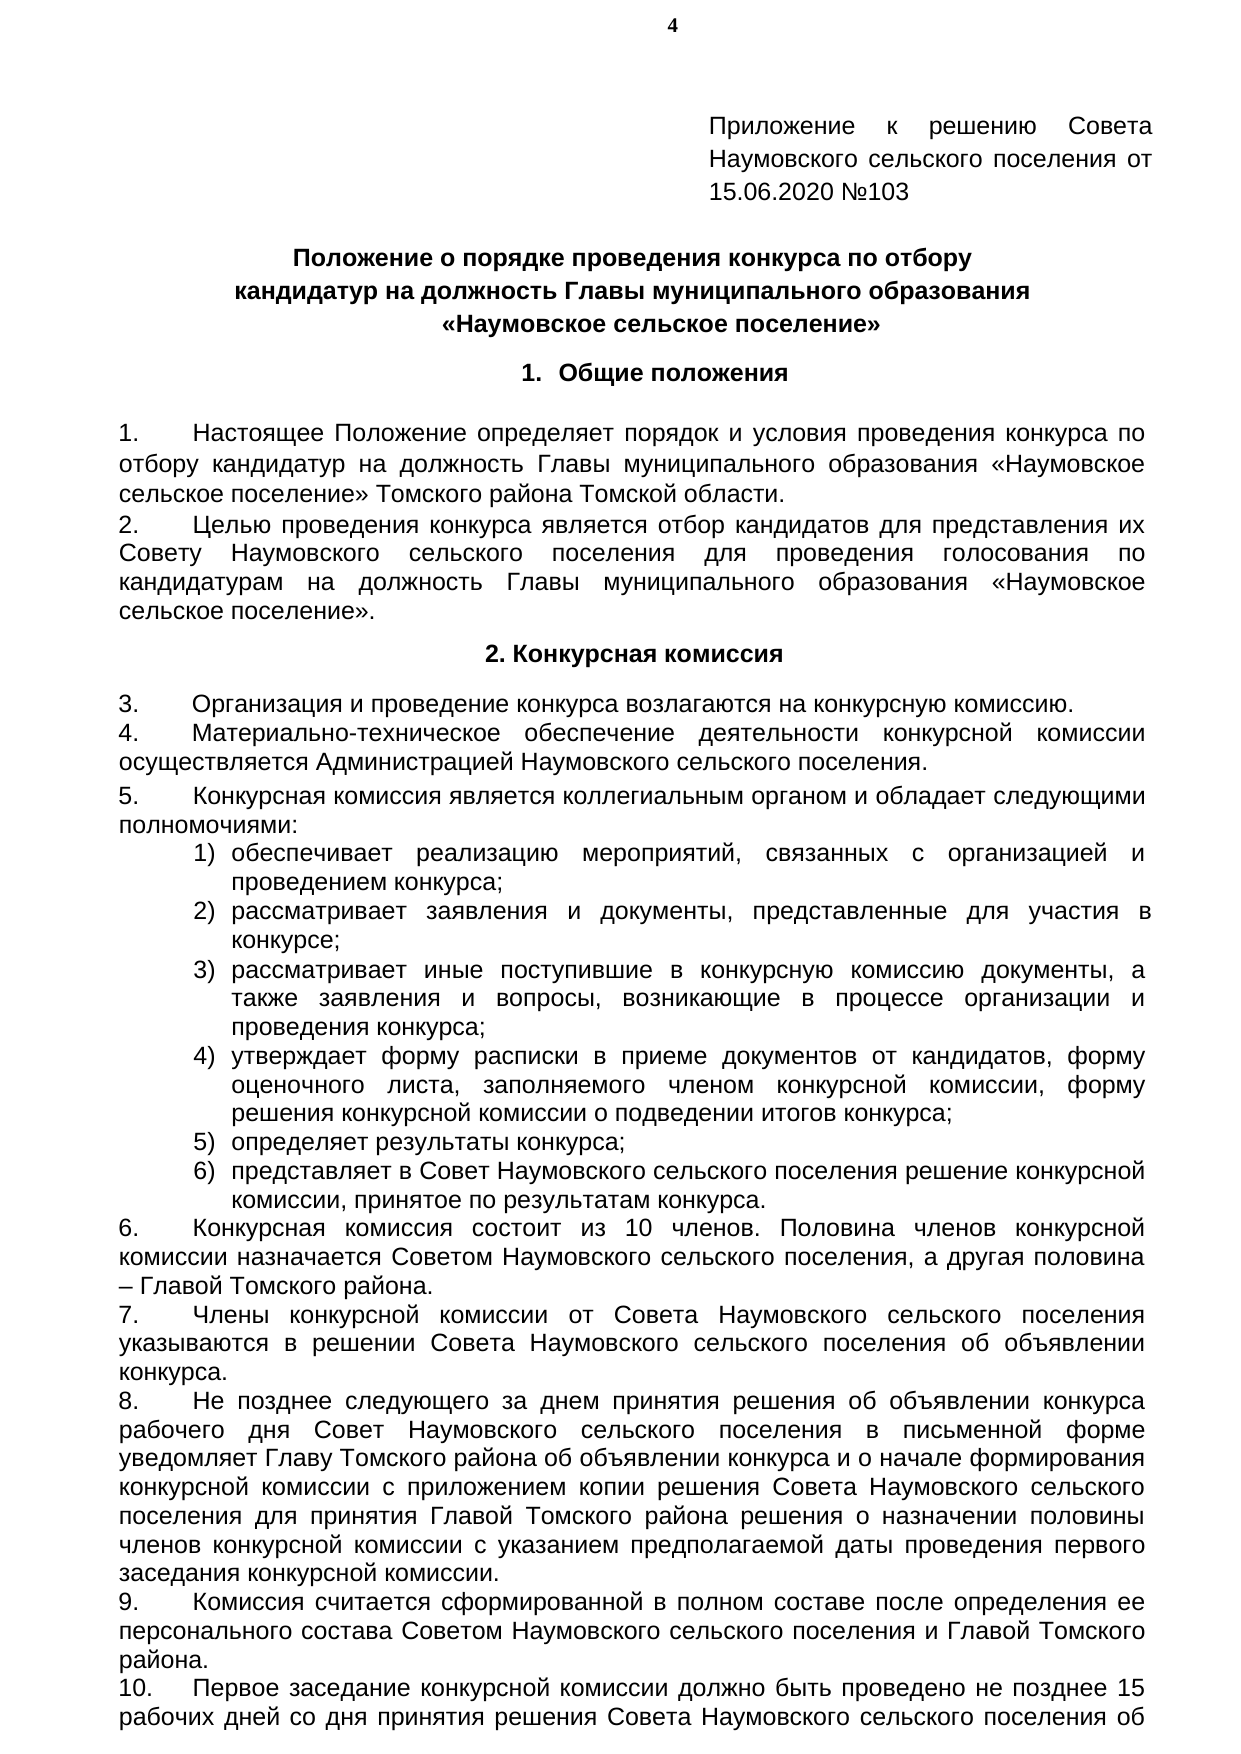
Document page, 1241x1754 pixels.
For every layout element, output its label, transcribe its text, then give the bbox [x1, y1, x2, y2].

list Материально-техническое обеспечение деятельности конкурсной комиссии осуществляется Администрацией Наумовского сельского поселения. [118, 718, 1146, 776]
list представляет в Совет Наумовского сельского поселения решение конкурсной комиссии, принятое по результатам конкурса. [193, 1156, 1146, 1213]
list Настоящее Положение определяет порядок и условия проведения конкурса по отбору кандидатур на должность Главы муниципального образования «Наумовское сельское поселение» Томского района Томской области. [118, 418, 1146, 508]
list утверждает форму расписки в приеме документов от кандидатов, форму оценочного листа, заполняемого членом конкурсной комиссии, форму решения конкурсной комиссии о подведении итогов конкурса; [193, 1041, 1146, 1127]
list Организация и проведение конкурса возлагаются на конкурсную комиссию. [118, 689, 1153, 718]
text Приложение к решению Совета Наумовского сельского поселения от 15.06.2020 №103 [709, 111, 1153, 205]
list обеспечивает реализацию мероприятий, связанных с организацией и проведением конкурса; [193, 838, 1146, 896]
list Конкурсная комиссия состоит из 10 членов. Половина членов конкурсной комиссии назначается Советом Наумовского сельского поселения, а другая половина – Главой Томского района. [118, 1213, 1146, 1299]
list Комиссия считается сформированной в полном составе после определения ее персонального состава Советом Наумовского сельского поселения и Главой Томского района. [118, 1587, 1146, 1673]
list Общие положения [521, 358, 1153, 387]
list рассматривает заявления и документы, представленные для участия в конкурсе; [193, 896, 1153, 953]
text кандидатур на должность Главы муниципального образования [118, 276, 1147, 304]
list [118, 1673, 1146, 1731]
list Целью проведения конкурса является отбор кандидатов для представления их Совету Наумовского сельского поселения для проведения голосования по кандидатурам на должность Главы муниципального образования «Наумовское сельское поселение». [118, 510, 1146, 625]
list Члены конкурсной комиссии от Совета Наумовского сельского поселения указываются в решении Совета Наумовского сельского поселения об объявлении конкурса. [118, 1299, 1146, 1386]
list Не позднее следующего за днем принятия решения об объявлении конкурса рабочего дня Совет Наумовского сельского поселения в письменной форме уведомляет Главу Томского района об объявлении конкурса и о начале формирования конкурсной комиссии с приложением копии решения Совета Наумовского сельского поселения для принятия Главой Томского района решения о назначении половины членов конкурсной комиссии с указанием предполагаемой даты проведения первого заседания конкурсной комиссии. [118, 1386, 1146, 1587]
list рассматривает иные поступившие в конкурсную комиссию документы, а также заявления и вопросы, возникающие в процессе организации и проведения конкурса; [193, 954, 1146, 1041]
list Конкурсная комиссия является коллегиальным органом и обладает следующими полномочиями: [118, 781, 1146, 838]
list Конкурсная комиссия [485, 639, 1153, 668]
list определяет результаты конкурса; [193, 1127, 1153, 1156]
text «Наумовское сельское поселение» [442, 309, 1153, 337]
text Положение о порядке проведения конкурса по отбору [118, 243, 1147, 271]
